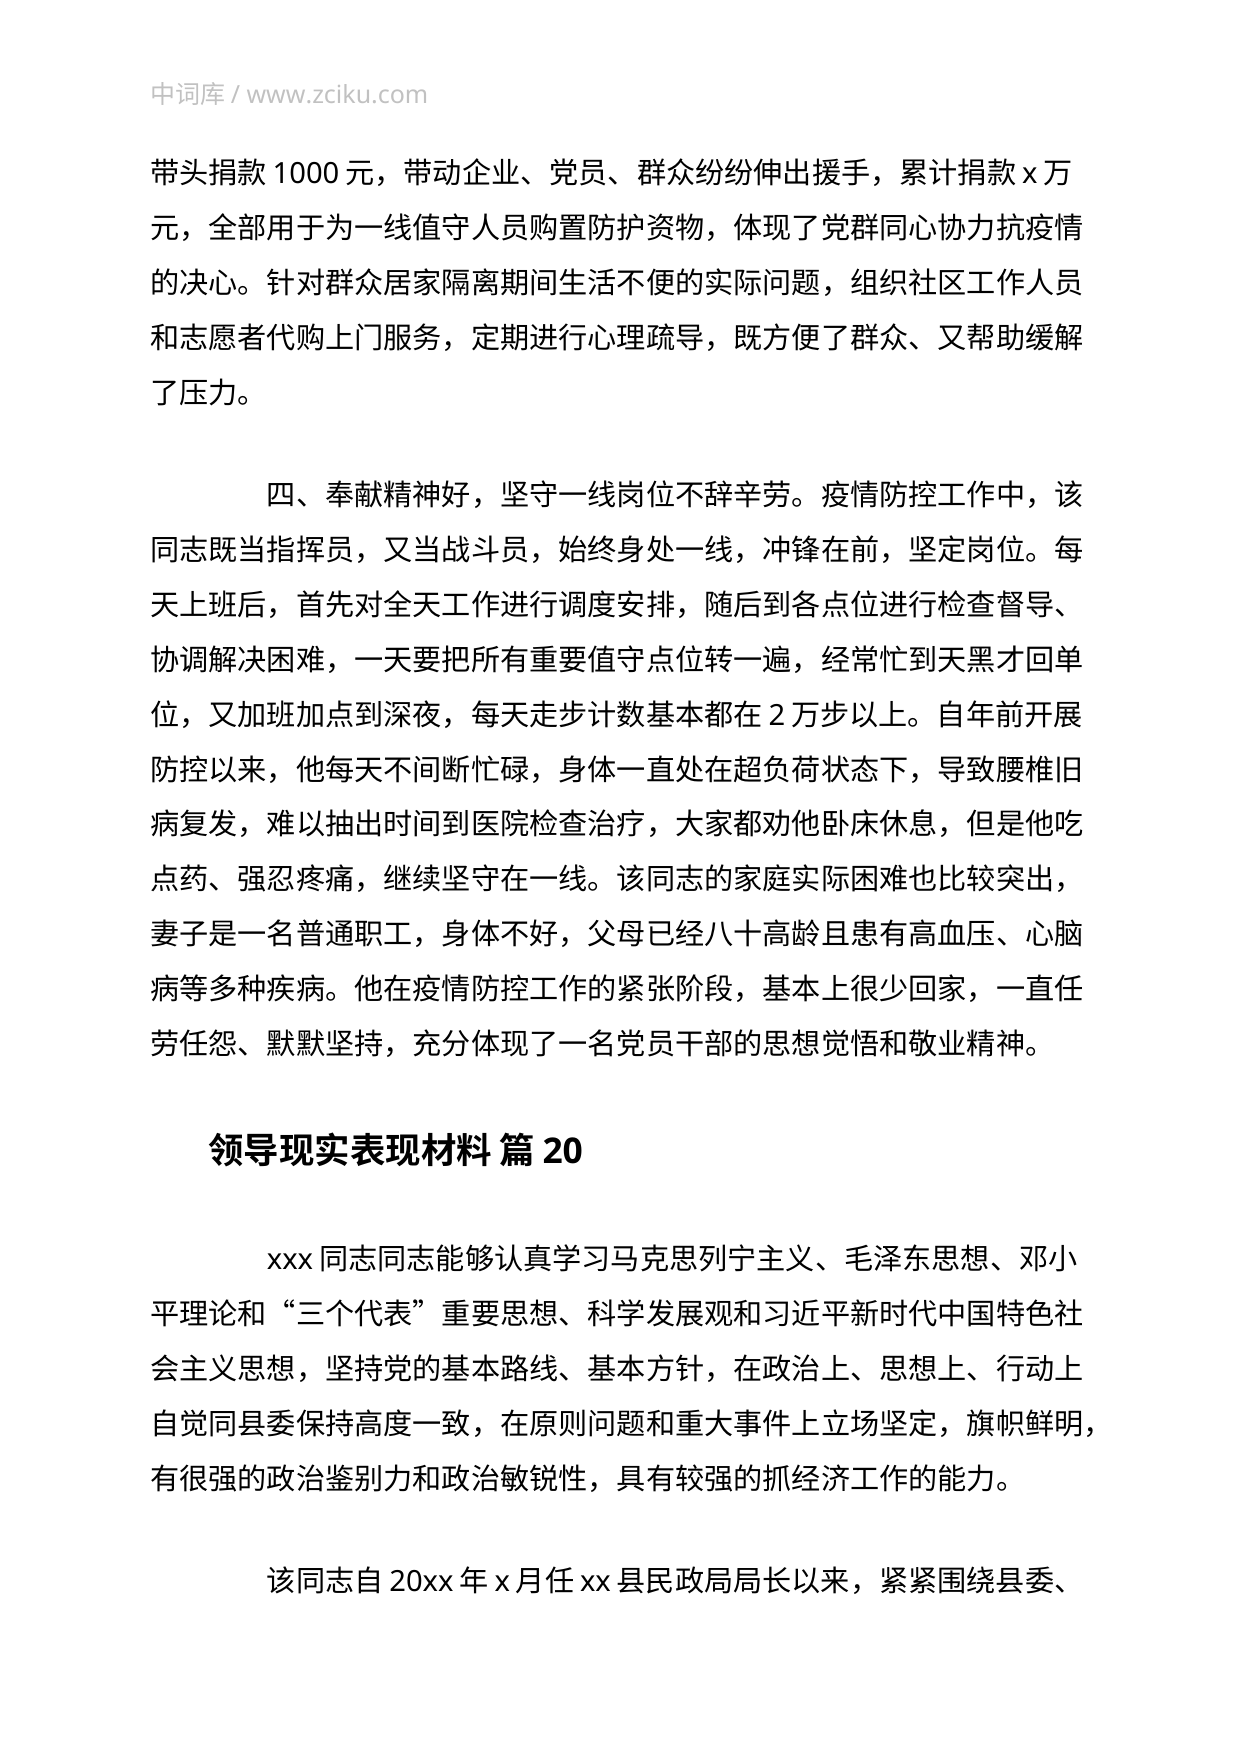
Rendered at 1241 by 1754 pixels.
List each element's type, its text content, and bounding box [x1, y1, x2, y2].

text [150, 1557, 1090, 1600]
text 领导现实表现材料 篇20 [150, 1122, 1090, 1174]
text 四、奉献精神好，坚守一线岗位不辞辛劳。疫情防控工作中，该同志既当指挥员，又当战斗员，始终身处一线，冲锋在前，坚定岗位。每天上班后，首先对全天工作进行调度安排，随后到各点位进行检查督导、协调解决困难，一天要把所有重要值守点位转一遍，经常忙到天黑才回单位，又加班加点到深夜，每天走步计数基本都在2万步以上。自年前开展防控以来，他每天不间断忙碌，身体一直处在超负荷状态下，导致腰椎旧病复发，难以抽出时间到医院检查治疗，大家都劝他卧床休息，但是他吃点药、强忍疼痛，继续坚守在一线。该同志的家庭实际困难也比较突出，妻子是一名普通职工，身体不好，父母已经八十高龄且患有高血压、心脑病等多种疾病。他在疫情防控工作的紧张阶段，基本上很少回家，一直任劳任怨、默默坚持，充分体现了一名党员干部的思想觉悟和敬业精神。 [150, 471, 1090, 1063]
text xxx同志同志能够认真学习马克思列宁主义、毛泽东思想、邓小平理论和“三个代表”重要思想、科学发展观和习近平新时代中国特色社会主义思想，坚持党的基本路线、基本方针，在政治上、思想上、行动上自觉同县委保持高度一致，在原则问题和重大事件上立场坚定，旗帜鲜明，有很强的政治鉴别力和政治敏锐性，具有较强的抓经济工作的能力。 [150, 1236, 1090, 1498]
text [150, 150, 1090, 412]
